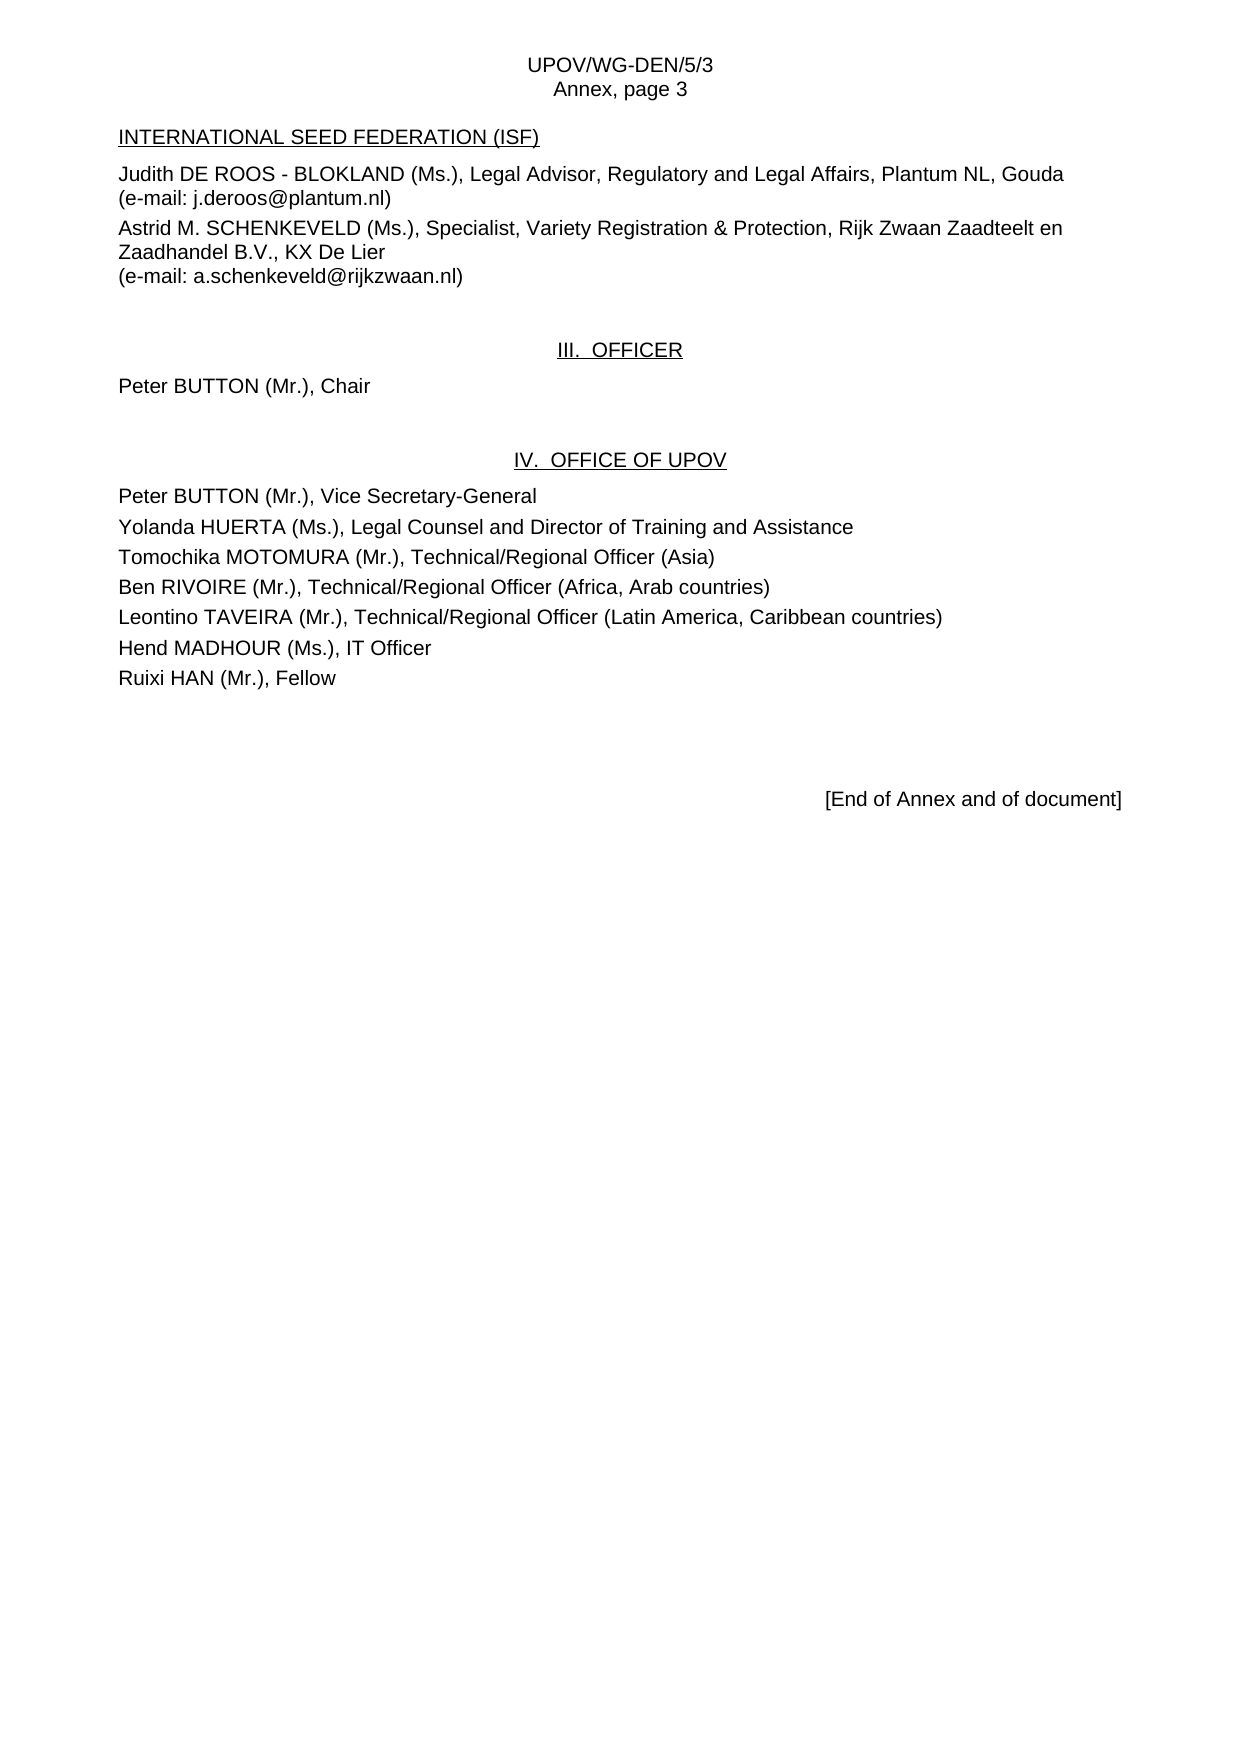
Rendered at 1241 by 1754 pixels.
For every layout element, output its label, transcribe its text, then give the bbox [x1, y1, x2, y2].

text Ben RIVOIRE (Mr.), Technical/Regional Officer (Africa, Arab countries) [118, 575, 1122, 599]
text Hend MADHOUR (Ms.), IT Officer [118, 635, 1122, 659]
text Leontino TAVEIRA (Mr.), Technical/Regional Officer (Latin America, Caribbean countries) [118, 605, 1122, 629]
text Tomochika MOTOMURA (Mr.), Technical/Regional Officer (Asia) [118, 545, 1122, 569]
text Yolanda HUERTA (Ms.), Legal Counsel and Director of Training and Assistance [118, 514, 1122, 538]
text [End of Annex and of document] [118, 786, 1122, 810]
text Judith DE ROOS - BLOKLAND (Ms.), Legal Advisor, Regulatory and Legal Affairs, Plantum NL, Gouda (e-mail: j.deroos@plantum.nl) [118, 161, 1122, 209]
text Ruixi HAN (Mr.), Fellow [118, 666, 1122, 689]
text Peter BUTTON (Mr.), Vice Secretary-General [118, 484, 1122, 508]
subtitle IV. OFFICE OF UPOV [118, 448, 1122, 472]
subtitle III. OFFICER [118, 337, 1122, 361]
text INTERNATIONAL SEED FEDERATION (ISF) [118, 125, 1122, 149]
text Astrid M. SCHENKEVELD (Ms.), Specialist, Variety Registration & Protection, Rijk Zwaan Zaadteelt en Zaadhandel B.V., KX De Lier (e-mail: a.schenkeveld@rijkzwaan.nl) [118, 216, 1122, 287]
text Peter BUTTON (Mr.), Chair [118, 374, 1122, 398]
